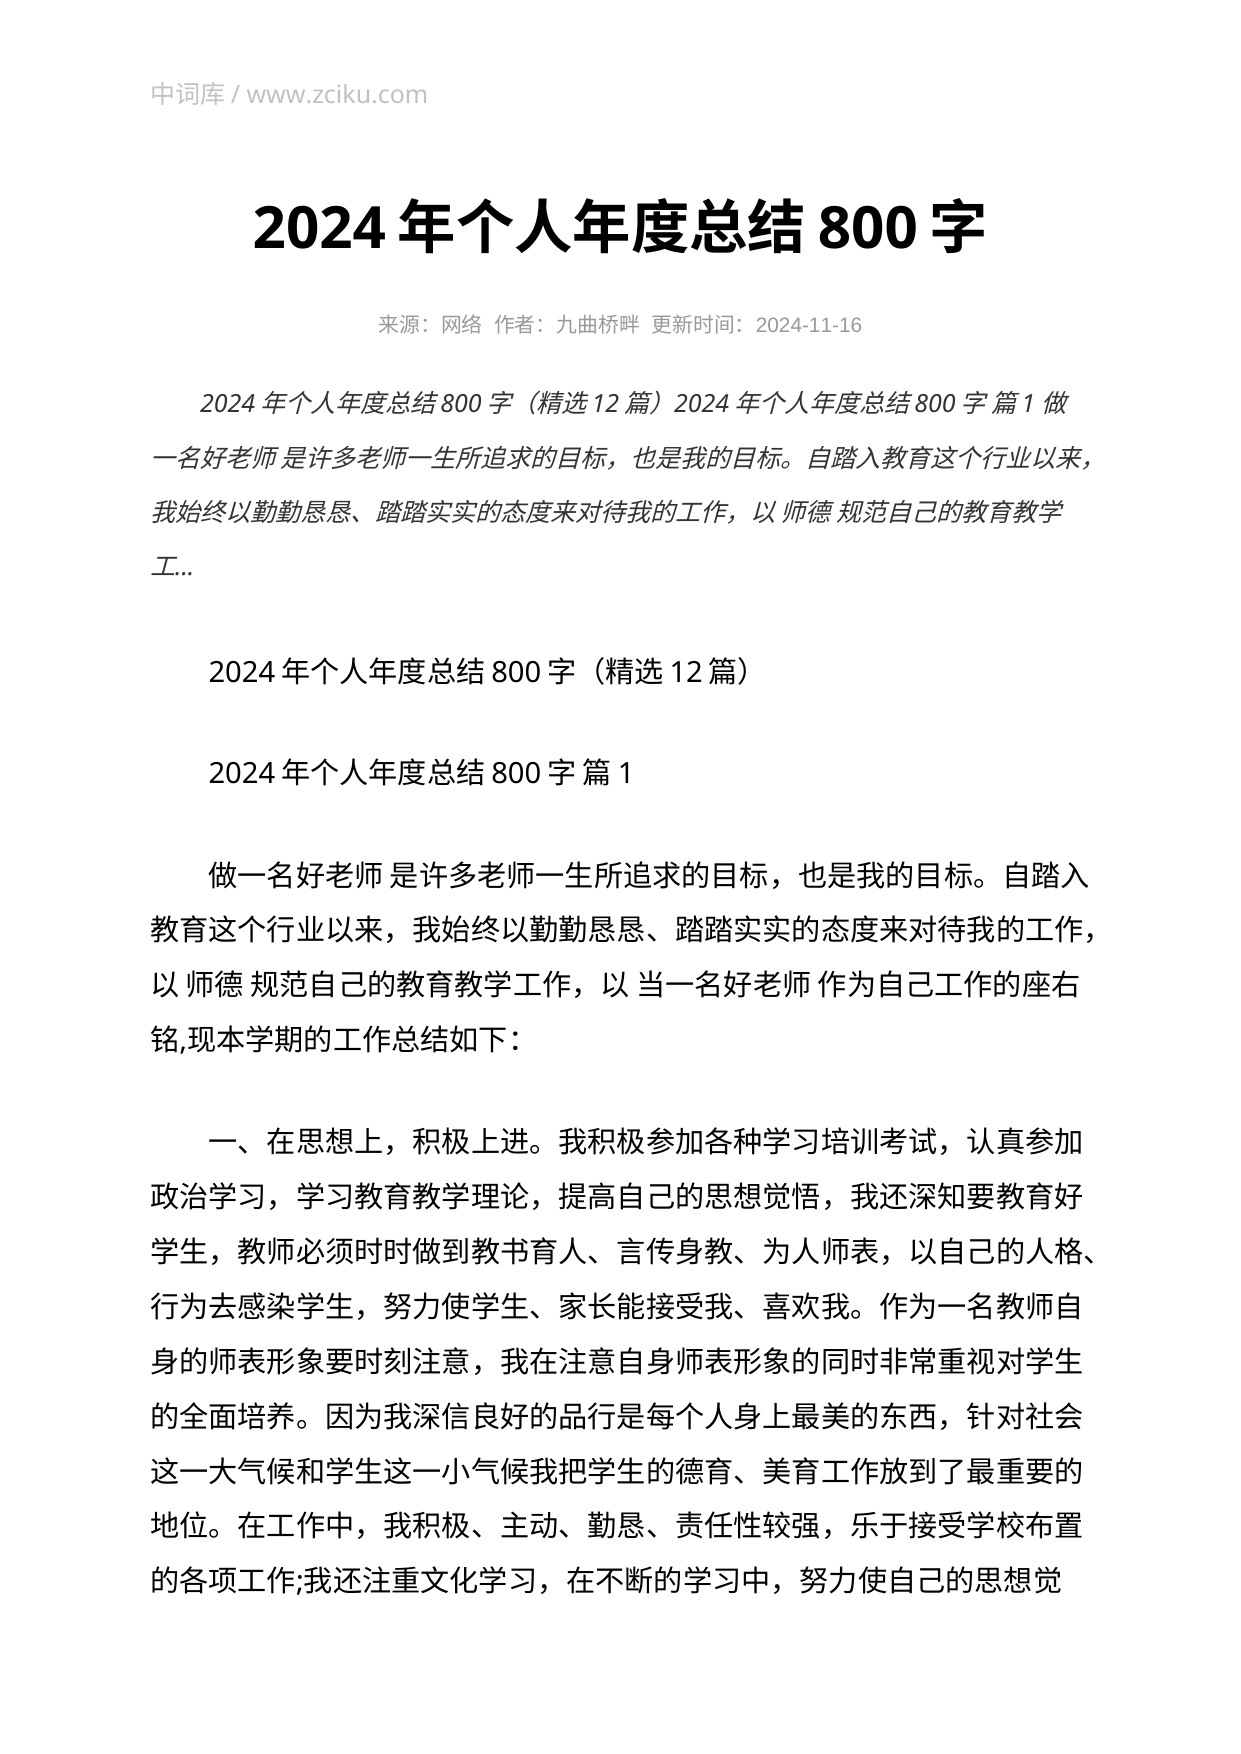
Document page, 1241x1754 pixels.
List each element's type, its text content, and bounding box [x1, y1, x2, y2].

text 做一名好老师 是许多老师一生所追求的目标，也是我的目标。自踏入教育这个行业以来，我始终以勤勤恳恳、踏踏实实的态度来对待我的工作，以 师德 规范自己的教育教学工作，以 当一名好老师 作为自己工作的座右铭,现本学期的工作总结如下： [150, 852, 1090, 1059]
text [150, 1119, 1090, 1600]
text 2024年个人年度总结800字（精选12篇）2024年个人年度总结800字 篇1 做一名好老师 是许多老师一生所追求的目标，也是我的目标。自踏入教育这个行业以来，我始终以勤勤恳恳、踏踏实实的态度来对待我的工作，以 师德 规范自己的教育教学工... [150, 384, 1090, 583]
text 2024年个人年度总结800字 篇1 [150, 750, 1090, 792]
text 2024年个人年度总结800字（精选12篇） [150, 648, 1090, 691]
text 来源：网络 作者：九曲桥畔 更新时间：2024-11-16 [150, 313, 1090, 337]
subtitle 2024年个人年度总结800字 [150, 181, 1090, 266]
